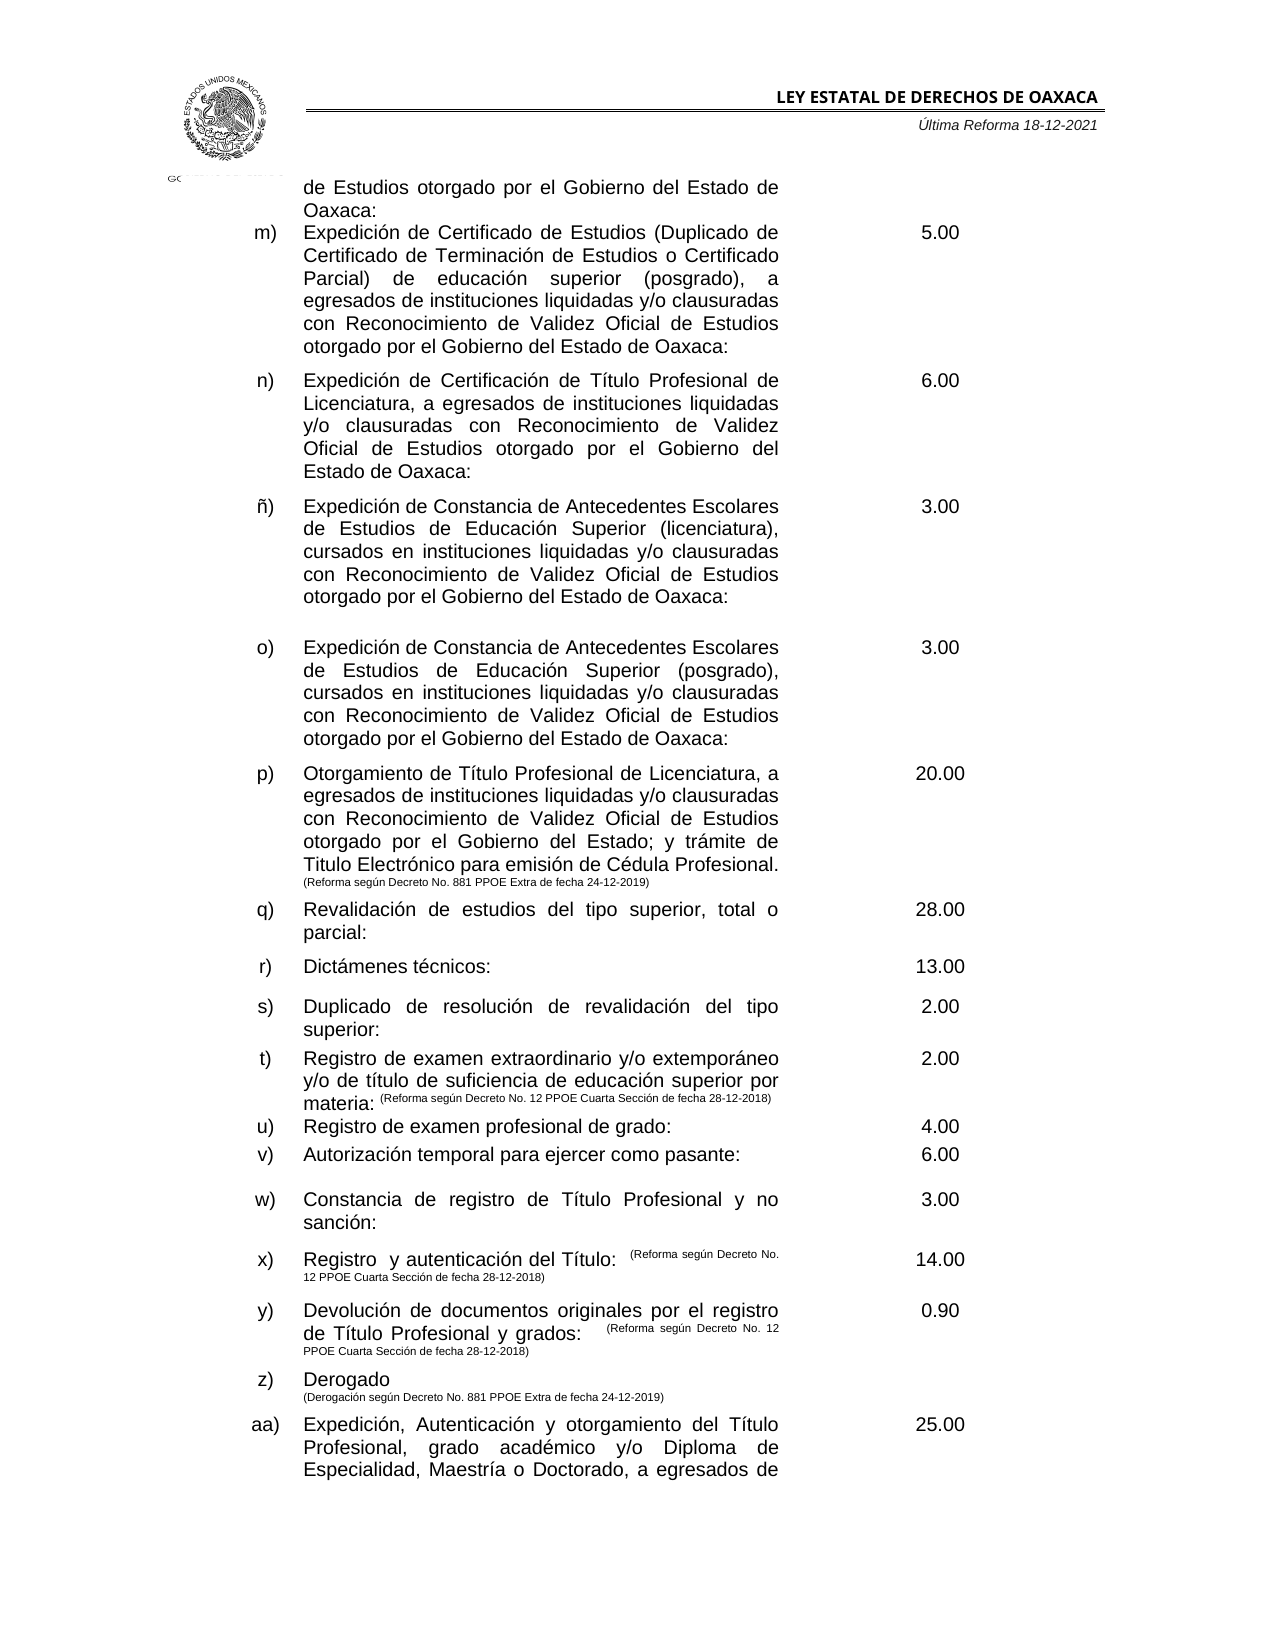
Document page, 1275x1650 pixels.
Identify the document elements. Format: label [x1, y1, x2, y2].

picture [165, 73, 288, 195]
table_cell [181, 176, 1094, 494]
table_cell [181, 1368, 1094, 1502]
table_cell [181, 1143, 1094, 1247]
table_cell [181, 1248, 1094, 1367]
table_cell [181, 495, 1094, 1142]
